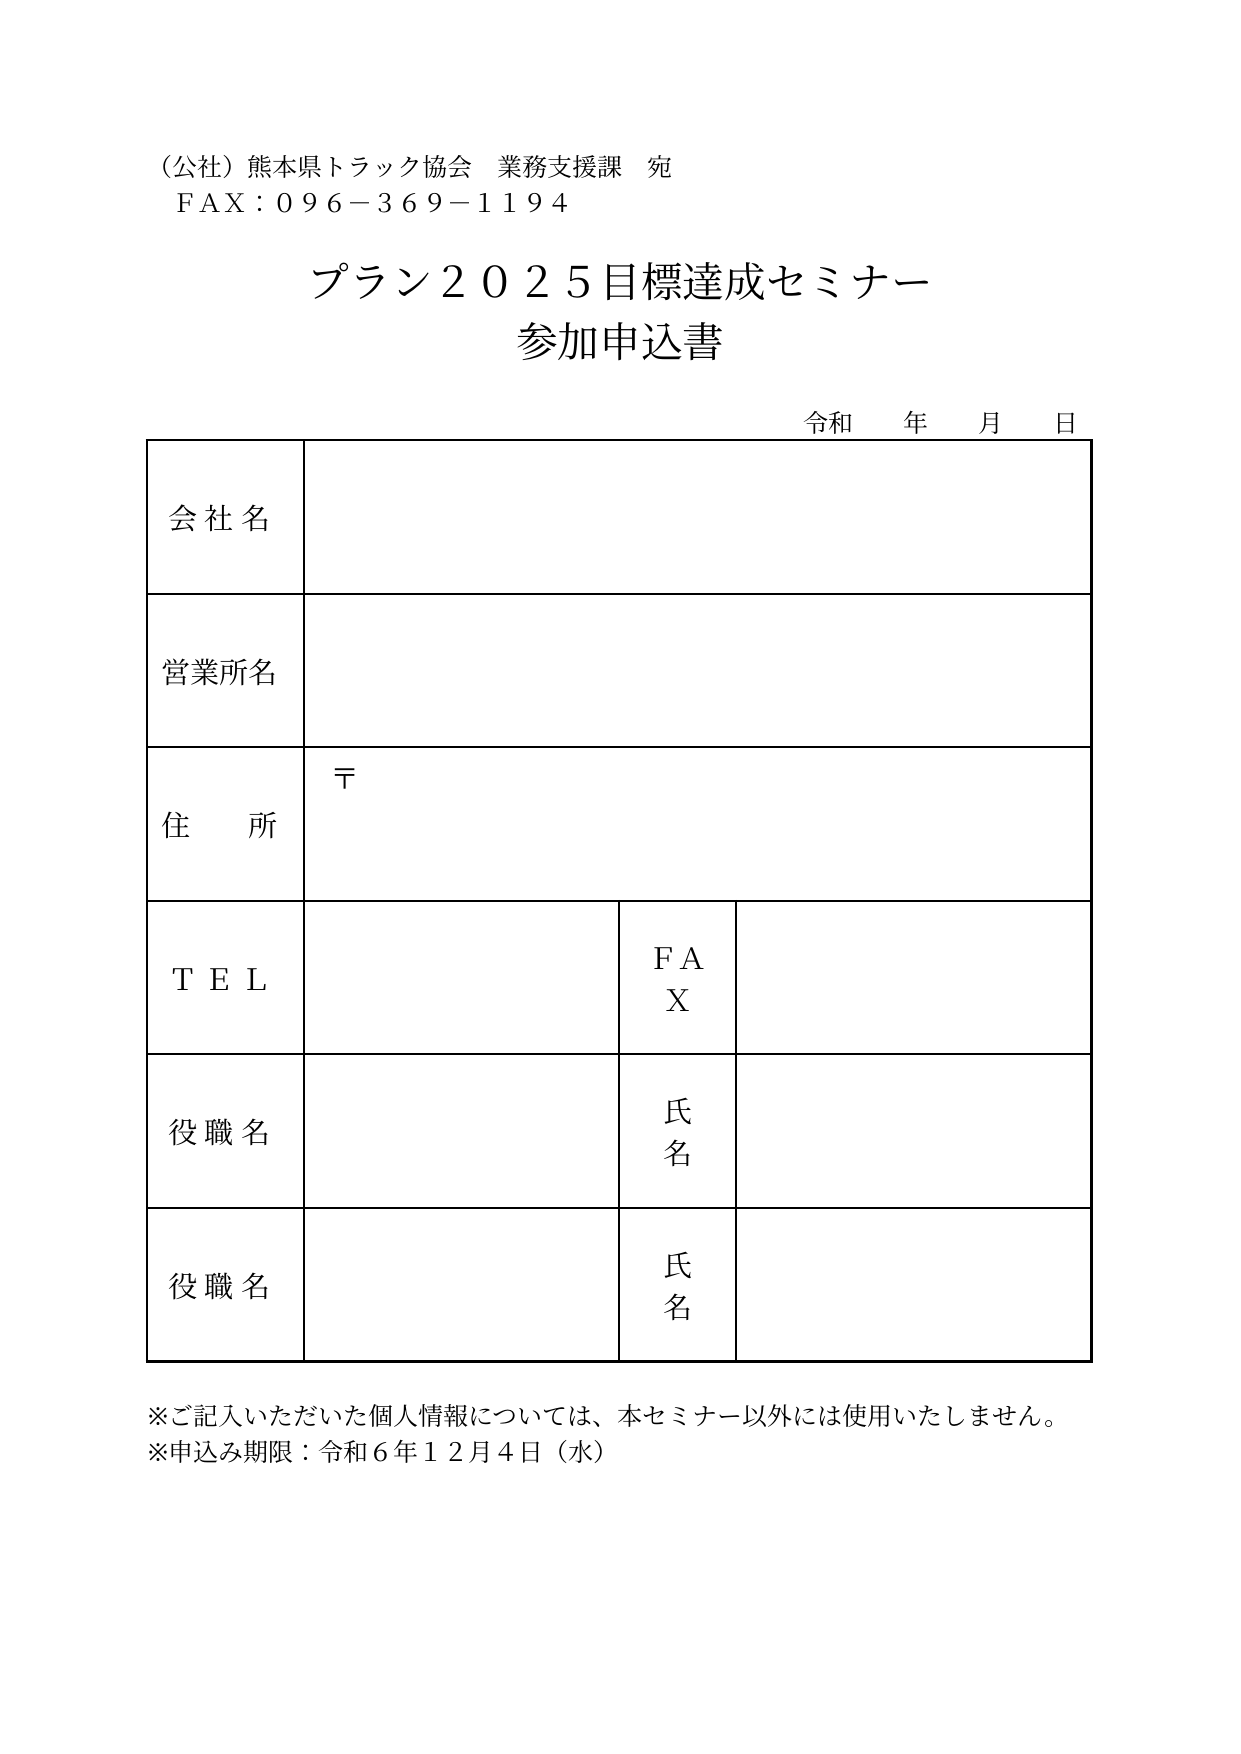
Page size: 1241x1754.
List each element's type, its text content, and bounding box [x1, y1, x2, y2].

table_cell [737, 1209, 1090, 1360]
table_cell [305, 595, 1090, 746]
table_cell [737, 902, 1090, 1053]
table_cell 住 所 [148, 748, 303, 900]
table_cell 氏 名 [620, 1209, 735, 1360]
text ＦＡＸ：０９６－３６９－１１９４ [148, 184, 1092, 219]
table_cell 氏 名 [620, 1055, 735, 1207]
table_cell 営業所名 [148, 595, 303, 746]
text （公社）熊本県トラック協会 業務支援課 宛 [148, 148, 1092, 184]
table_header [305, 441, 1090, 593]
text 令和 年 月 日 [148, 403, 1078, 439]
table_cell 〒 [305, 748, 1090, 900]
table_cell 役職名 [148, 1209, 303, 1360]
text ※ご記入いただいた個人情報については、本セミナー以外には使用いたしません。 [148, 1397, 1092, 1433]
table_cell [305, 902, 618, 1053]
table_cell ＦＡＸ [620, 902, 735, 1053]
table_cell ＴＥＬ [148, 902, 303, 1053]
table_header 会社名 [148, 441, 303, 593]
table_cell [737, 1055, 1090, 1207]
text プラン２０２５目標達成セミナー [148, 249, 1092, 309]
table_cell 役職名 [148, 1055, 303, 1207]
text ※申込み期限：令和６年１２月４日（水） [148, 1433, 1092, 1469]
table_cell [305, 1209, 618, 1360]
text 参加申込書 [148, 309, 1092, 369]
table_cell [305, 1055, 618, 1207]
